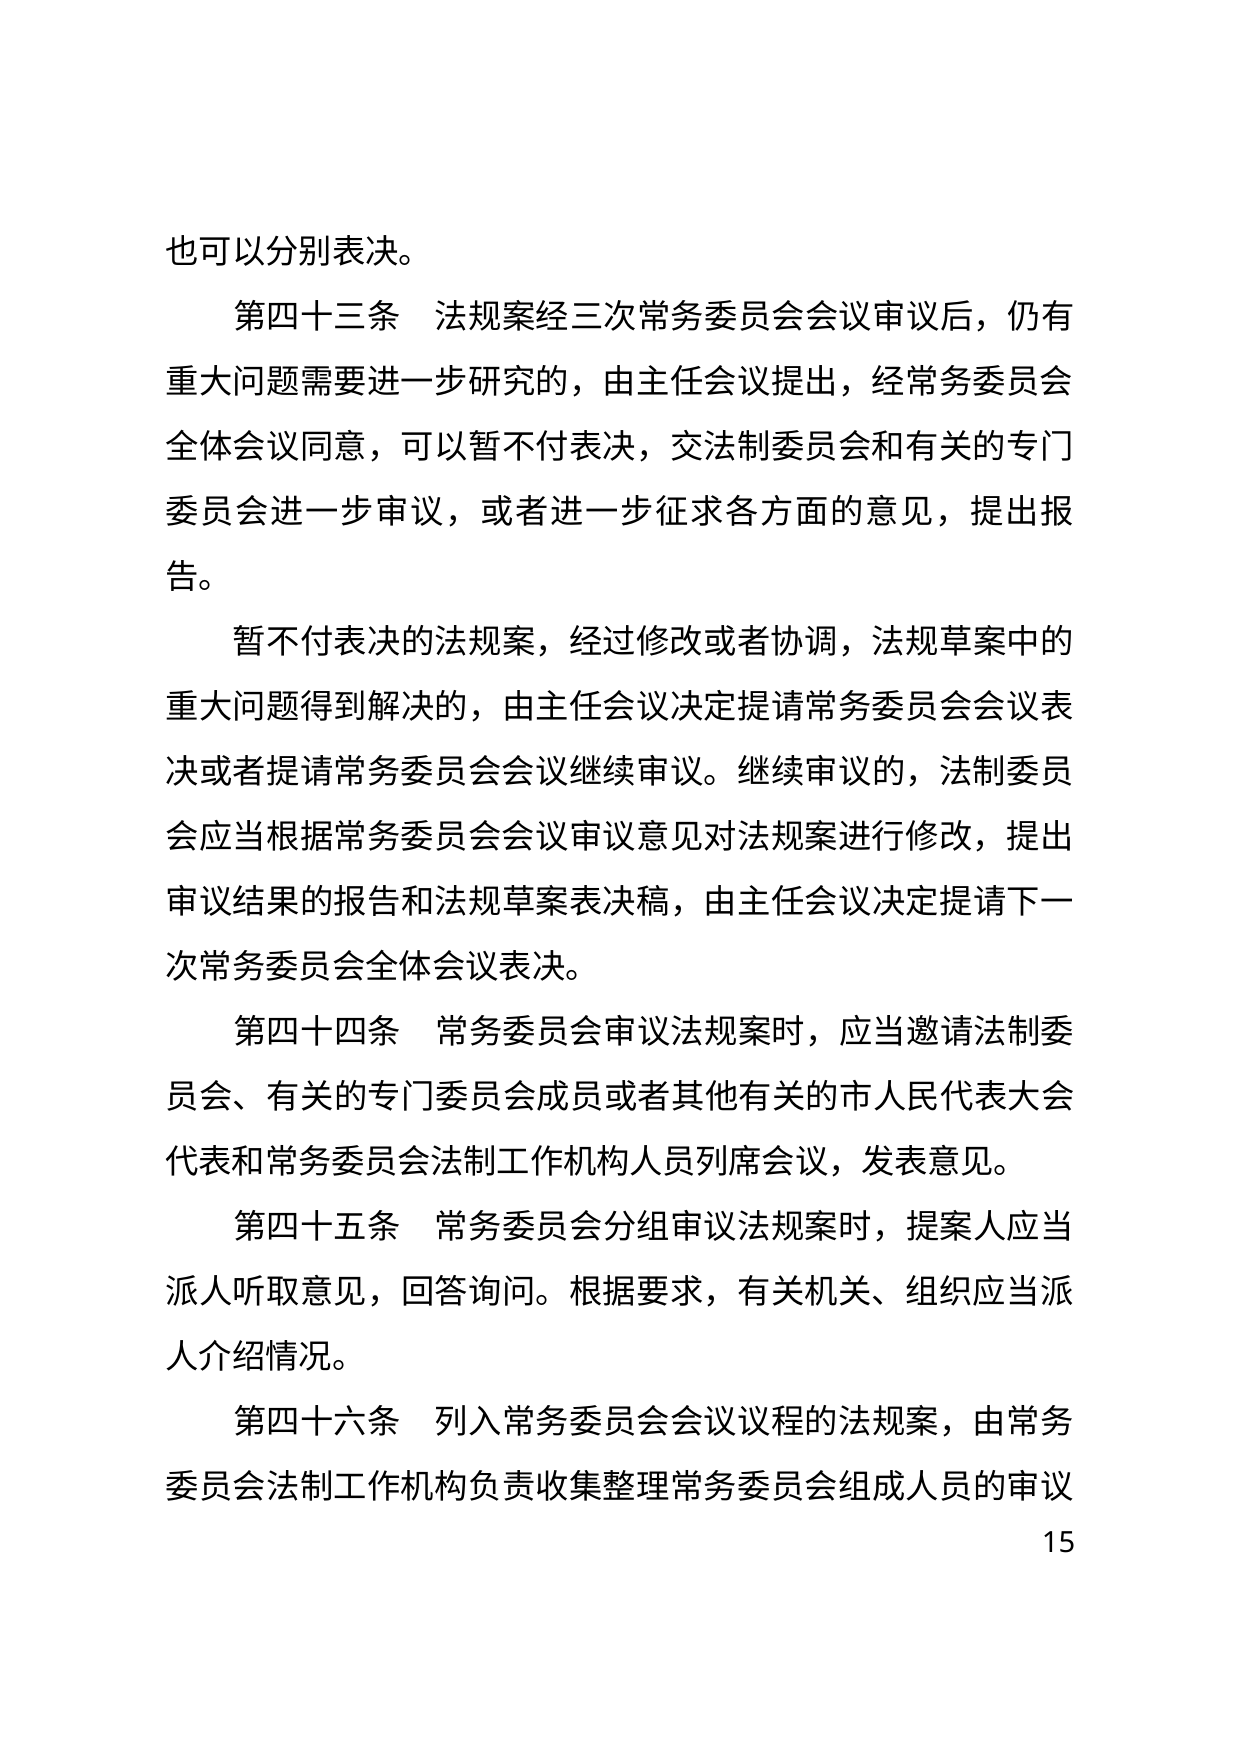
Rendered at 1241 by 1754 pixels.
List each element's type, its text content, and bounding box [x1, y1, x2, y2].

text 暂不付表决的法规案，经过修改或者协调，法规草案中的重大问题得到解决的，由主任会议决定提请常务委员会会议表决或者提请常务委员会会议继续审议。继续审议的，法制委员会应当根据常务委员会会议审议意见对法规案进行修改，提出审议结果的报告和法规草案表决稿，由主任会议决定提请下一次常务委员会全体会议表决。 [165, 607, 1075, 997]
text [165, 217, 1075, 282]
text 第四十四条 常务委员会审议法规案时，应当邀请法制委员会、有关的专门委员会成员或者其他有关的市人民代表大会代表和常务委员会法制工作机构人员列席会议，发表意见。 [165, 997, 1075, 1192]
text 第四十三条 法规案经三次常务委员会会议审议后，仍有重大问题需要进一步研究的，由主任会议提出，经常务委员会全体会议同意，可以暂不付表决，交法制委员会和有关的专门委员会进一步审议，或者进一步征求各方面的意见，提出报告。 [165, 282, 1075, 607]
text 第四十五条 常务委员会分组审议法规案时，提案人应当派人听取意见，回答询问。根据要求，有关机关、组织应当派人介绍情况。 [165, 1192, 1075, 1387]
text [165, 1387, 1075, 1517]
